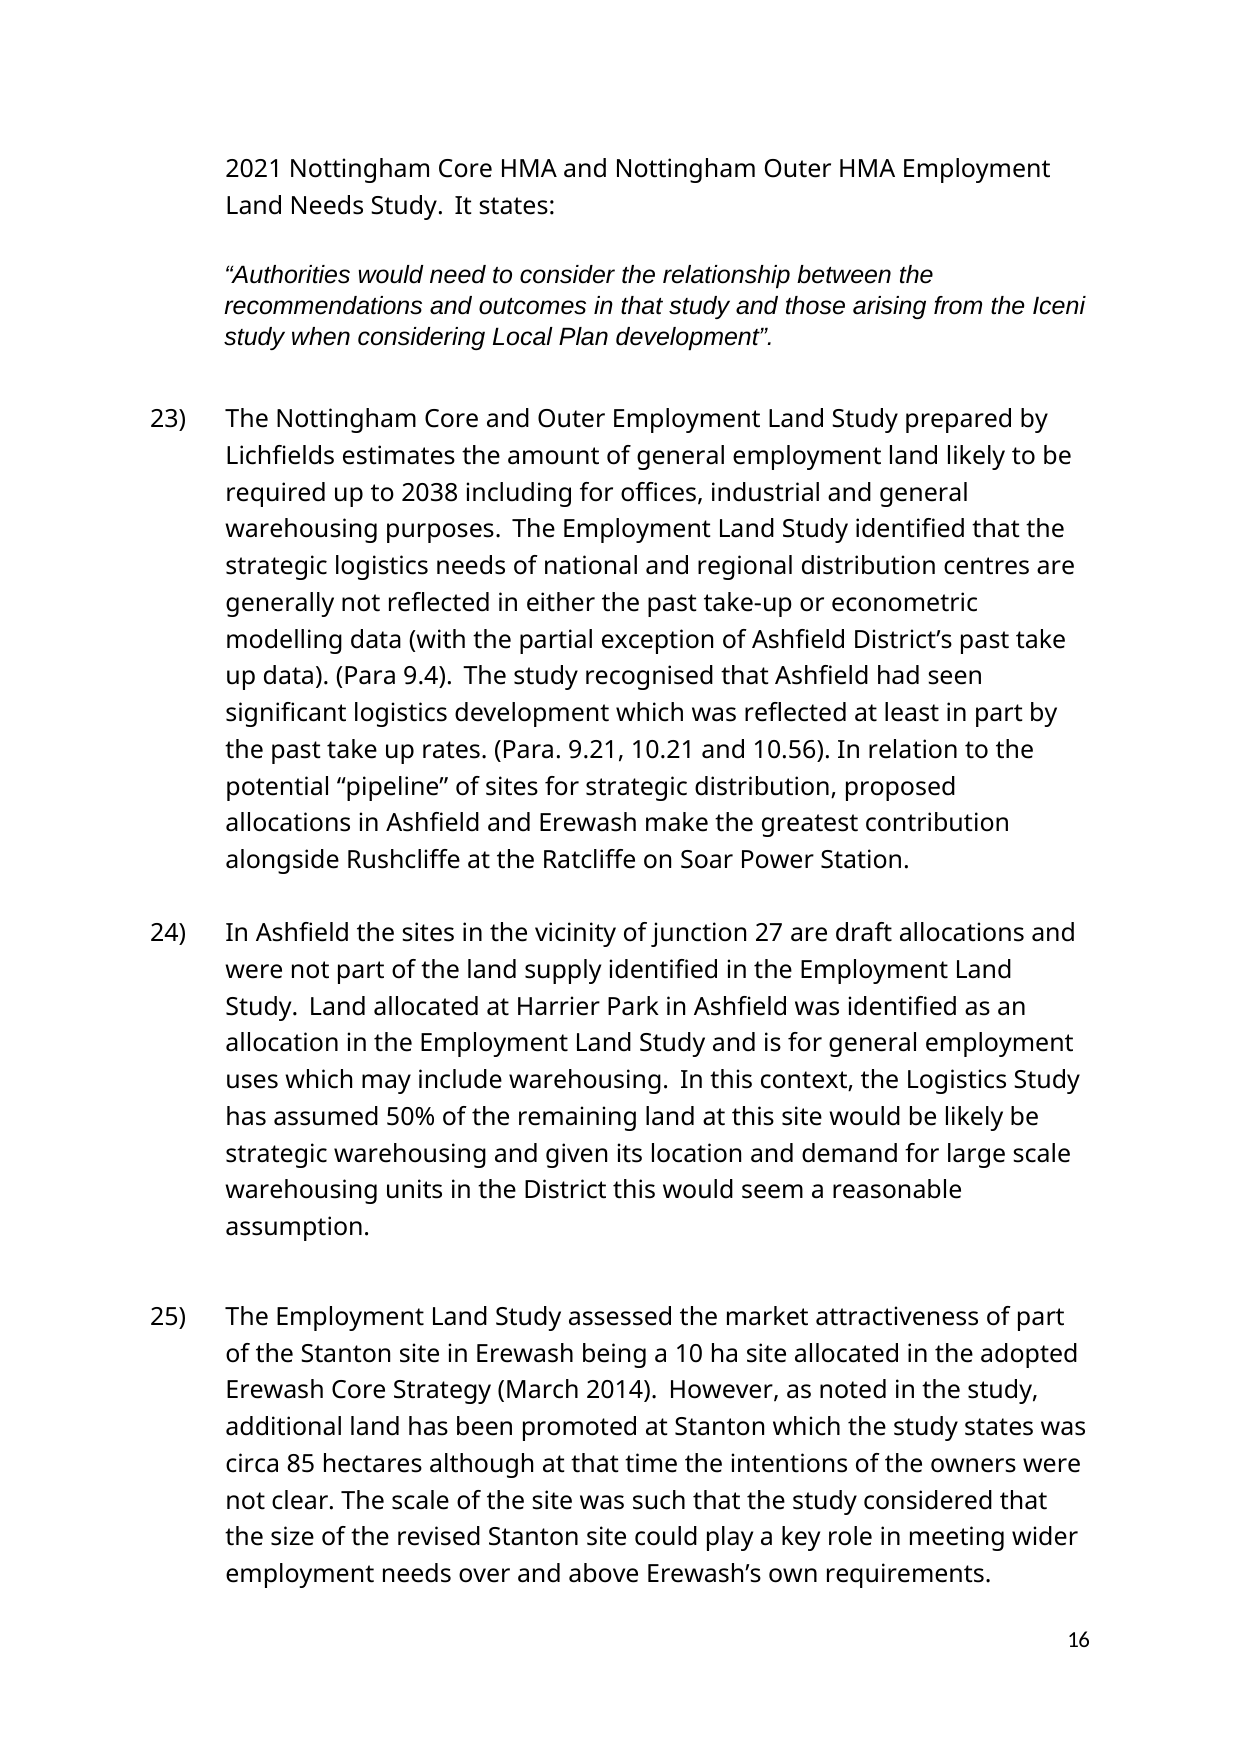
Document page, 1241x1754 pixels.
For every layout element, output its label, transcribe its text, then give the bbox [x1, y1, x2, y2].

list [150, 1298, 1087, 1590]
list The Nottingham Core and Outer Employment Land Study prepared by Lichfields estimates the amount of general employment land likely to be required up to 2038 including for offices, industrial and general warehousing purposes. The Employment Land Study identified that the strategic logistics needs of national and regional distribution centres are generally not reflected in either the past take-up or econometric modelling data (with the partial exception of Ashfield District’s past take up data). (Para 9.4). The study recognised that Ashfield had seen significant logistics development which was reflected at least in part by the past take up rates. (Para. 9.21, 10.21 and 10.56). In relation to the potential “pipeline” of sites for strategic distribution, proposed allocations in Ashfield and Erewash make the greatest contribution alongside Rushcliffe at the Ratcliffe on Soar Power Station. [150, 401, 1089, 876]
list In Ashfield the sites in the vicinity of junction 27 are draft allocations and were not part of the land supply identified in the Employment Land Study. Land allocated at Harrier Park in Ashfield was identified as an allocation in the Employment Land Study and is for general employment uses which may include warehousing. In this context, the Logistics Study has assumed 50% of the remaining land at this site would be likely be strategic warehousing and given its location and demand for large scale warehousing units in the District this would seem a reasonable assumption. [150, 915, 1083, 1243]
text “Authorities would need to consider the relationship between the recommendations and outcomes in that study and those arising from the Iceni study when considering Local Plan development”. [224, 260, 1103, 351]
text 2021 Nottingham Core HMA and Nottingham Outer HMA Employment Land Needs Study. It states: [225, 151, 1103, 221]
